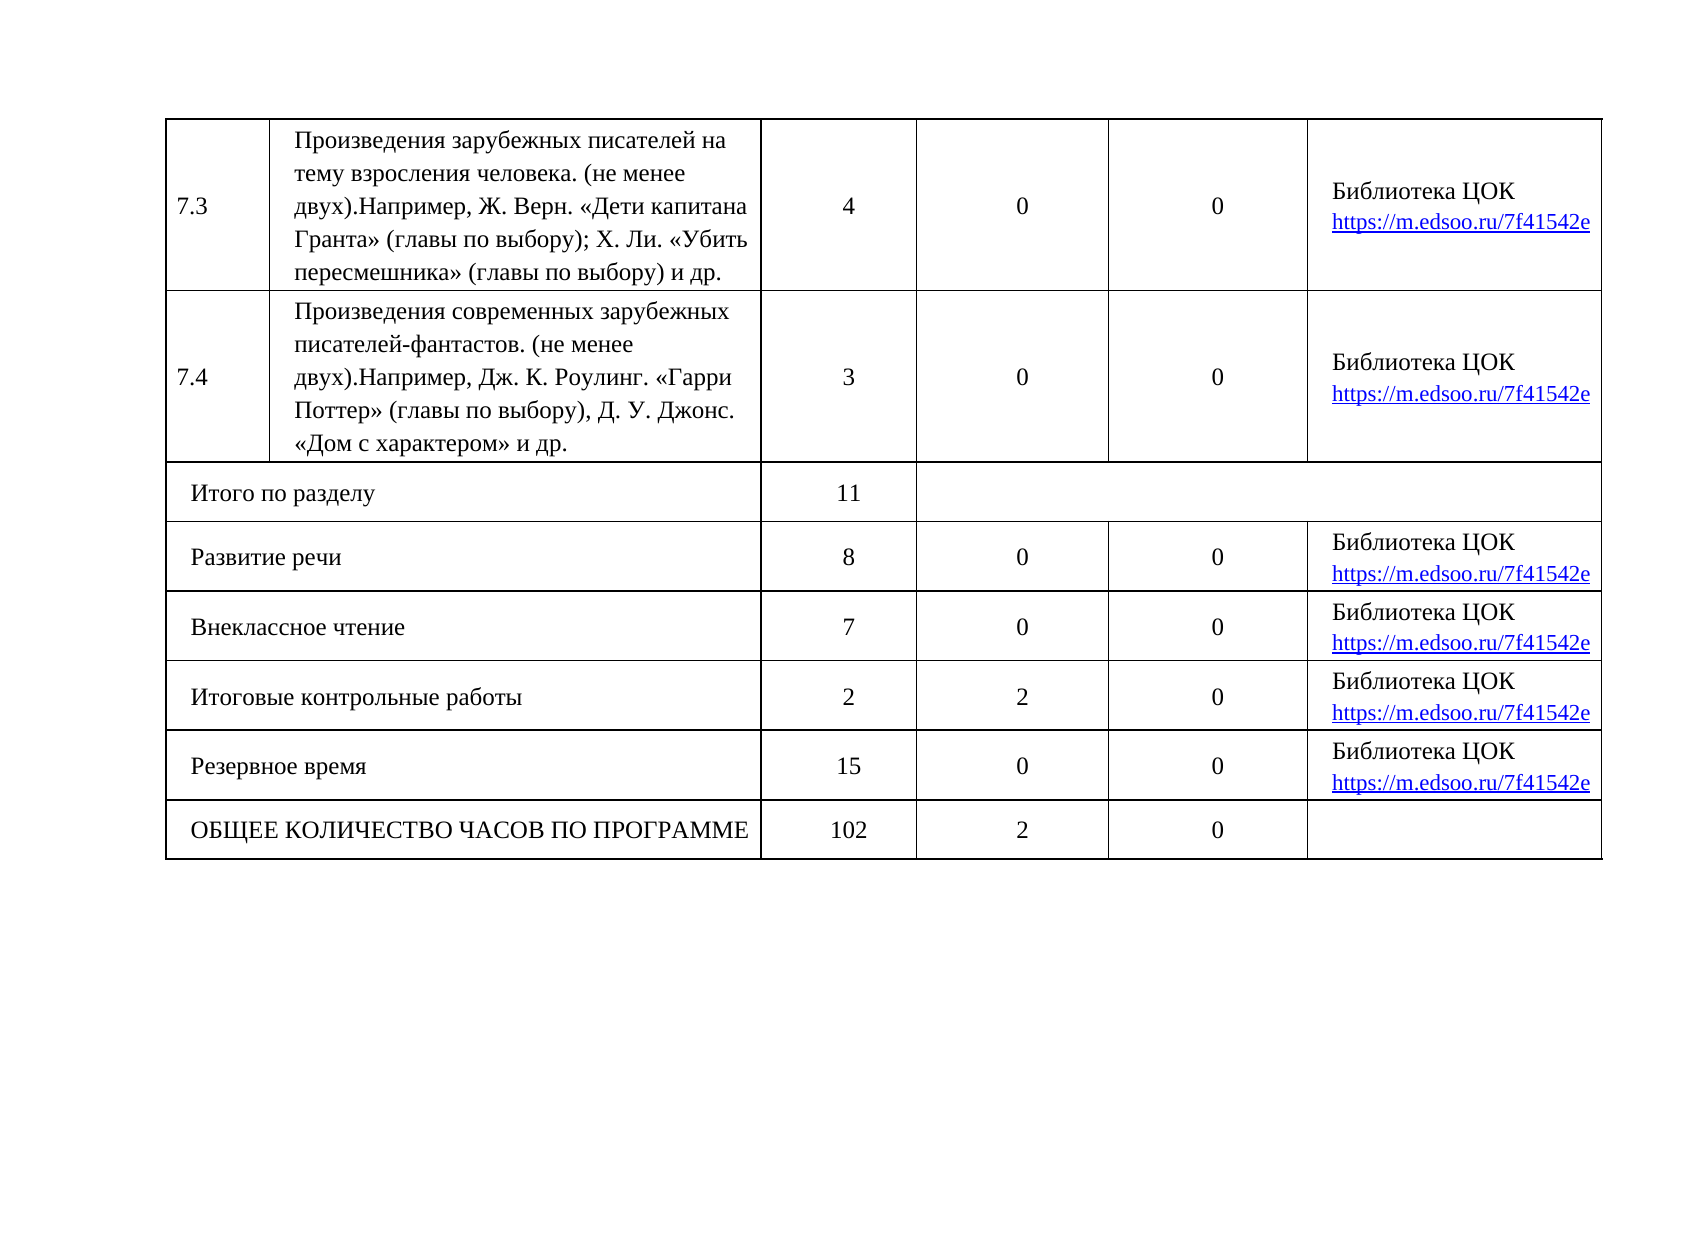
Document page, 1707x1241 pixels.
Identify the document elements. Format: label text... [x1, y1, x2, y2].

table_cell 0 [917, 731, 1108, 799]
table_cell Библиотека ЦОК https://m.edsoo.ru/7f41542e [1308, 661, 1601, 729]
table_cell Произведения современных зарубежных писателей-фантастов. (не менее двух).Например, Дж. К. Роулинг. «Гарри Поттер» (главы по выбору), Д. У. Джонс. «Дом с характером» и др. [270, 291, 760, 461]
table_cell 15 [762, 731, 916, 799]
table_cell Итого по разделу [167, 463, 760, 521]
table_cell Библиотека ЦОК https://m.edsoo.ru/7f41542e [1308, 522, 1601, 590]
table_cell Резервное время [167, 731, 760, 799]
table_cell 0 [1109, 291, 1307, 461]
table_cell Итоговые контрольные работы [167, 661, 760, 729]
table_cell 7.4 [167, 291, 269, 461]
table_cell [917, 463, 1601, 521]
table_cell Библиотека ЦОК https://m.edsoo.ru/7f41542e [1308, 291, 1601, 461]
table_cell Библиотека ЦОК https://m.edsoo.ru/7f41542e [1308, 731, 1601, 799]
table_cell 11 [762, 463, 916, 521]
table_cell 0 [1109, 120, 1307, 289]
table_cell Библиотека ЦОК https://m.edsoo.ru/7f41542e [1308, 592, 1601, 660]
table_cell 7 [762, 592, 916, 660]
table_cell 0 [1109, 661, 1307, 729]
table_cell 2 [917, 801, 1108, 858]
table_cell [1308, 801, 1601, 858]
table_cell 2 [917, 661, 1108, 729]
table_cell 8 [762, 522, 916, 590]
table_cell 0 [1109, 731, 1307, 799]
table_cell 0 [917, 592, 1108, 660]
table_cell 0 [917, 120, 1108, 289]
table_cell 2 [762, 661, 916, 729]
table_cell 102 [762, 801, 916, 858]
table_cell 4 [762, 120, 916, 289]
table_cell 0 [1109, 801, 1307, 858]
table_cell 0 [917, 522, 1108, 590]
table_cell 3 [762, 291, 916, 461]
table_cell 0 [1109, 592, 1307, 660]
table_cell 0 [917, 291, 1108, 461]
table_cell ОБЩЕЕ КОЛИЧЕСТВО ЧАСОВ ПО ПРОГРАММЕ [167, 801, 760, 858]
table_cell 0 [1109, 522, 1307, 590]
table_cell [1308, 120, 1601, 289]
table_cell Развитие речи [167, 522, 760, 590]
table_cell Произведения зарубежных писателей на тему взросления человека. (не менее двух).Например, Ж. Верн. «Дети капитана Гранта» (главы по выбору); Х. Ли. «Убить пересмешника» (главы по выбору) и др. [270, 120, 760, 289]
table_cell 7.3 [167, 120, 269, 289]
table_cell Внеклассное чтение [167, 592, 760, 660]
